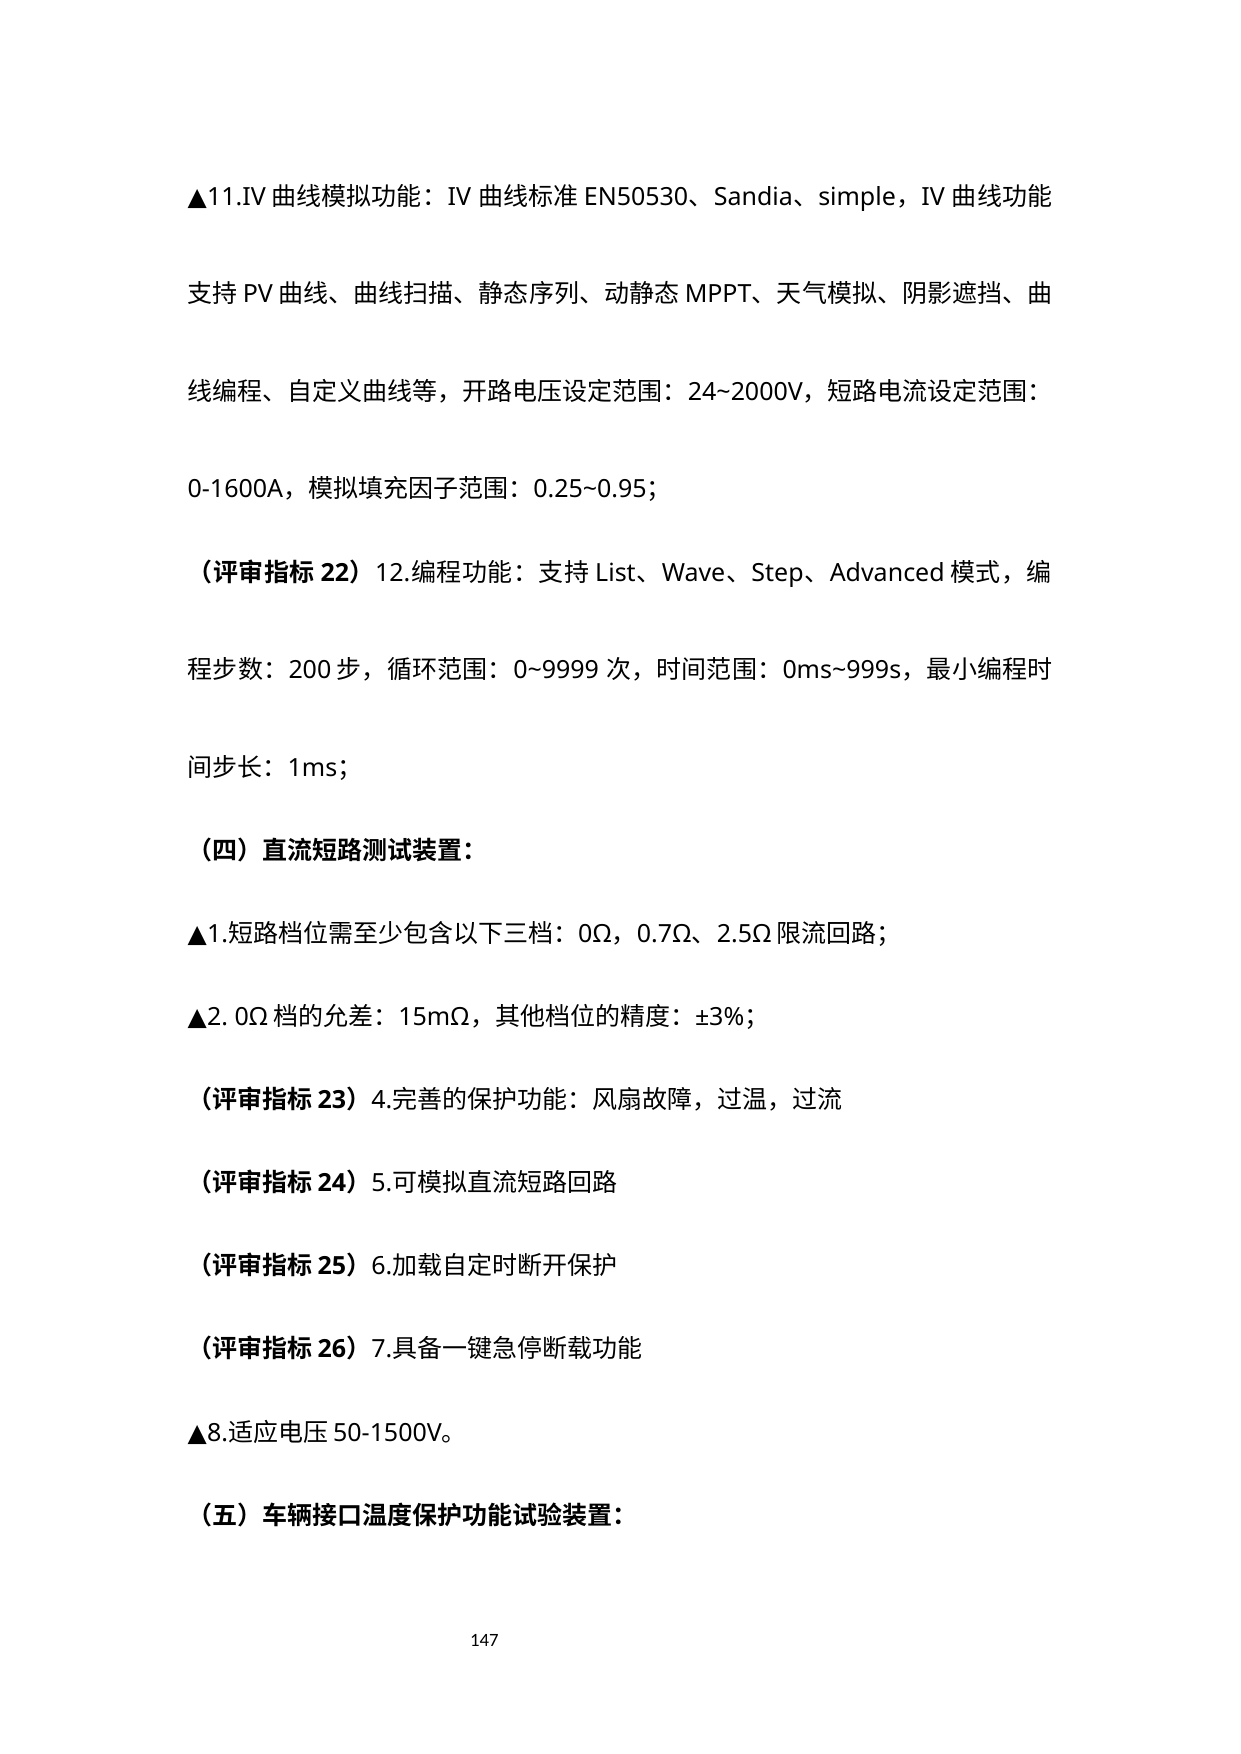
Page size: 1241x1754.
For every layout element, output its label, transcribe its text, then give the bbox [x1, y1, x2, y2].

text ▲11.IV曲线模拟功能：IV 曲线标准EN50530、Sandia、simple，IV 曲线功能支持PV曲线、曲线扫描、静态序列、动静态MPPT、天气模拟、阴影遮挡、曲线编程、自定义曲线等，开路电压设定范围：24~2000V，短路电流设定范围：0-1600A，模拟填充因子范围：0.25~0.95； [187, 162, 1053, 519]
text （评审指标25）6.加载自定时断开保护 [187, 1231, 1053, 1296]
text ▲2. 0Ω档的允差：15mΩ，其他档位的精度：±3%； [187, 982, 1053, 1047]
text （评审指标23）4.完善的保护功能：风扇故障，过温，过流 [187, 1065, 1053, 1130]
text （评审指标24）5.可模拟直流短路回路 [187, 1148, 1053, 1213]
text （评审指标22）12.编程功能：支持List、Wave、Step、Advanced模式，编程步数：200步，循环范围：0~9999 次，时间范围：0ms~999s，最小编程时间步长：1ms； [187, 538, 1053, 798]
text （五）车辆接口温度保护功能试验装置： [187, 1481, 1053, 1546]
text （四）直流短路测试装置： [187, 816, 1053, 881]
text ▲8.适应电压50-1500V。 [187, 1398, 1053, 1463]
text （评审指标26）7.具备一键急停断载功能 [187, 1314, 1053, 1379]
text ▲1.短路档位需至少包含以下三档：0Ω，0.7Ω、2.5Ω限流回路； [187, 899, 1053, 964]
